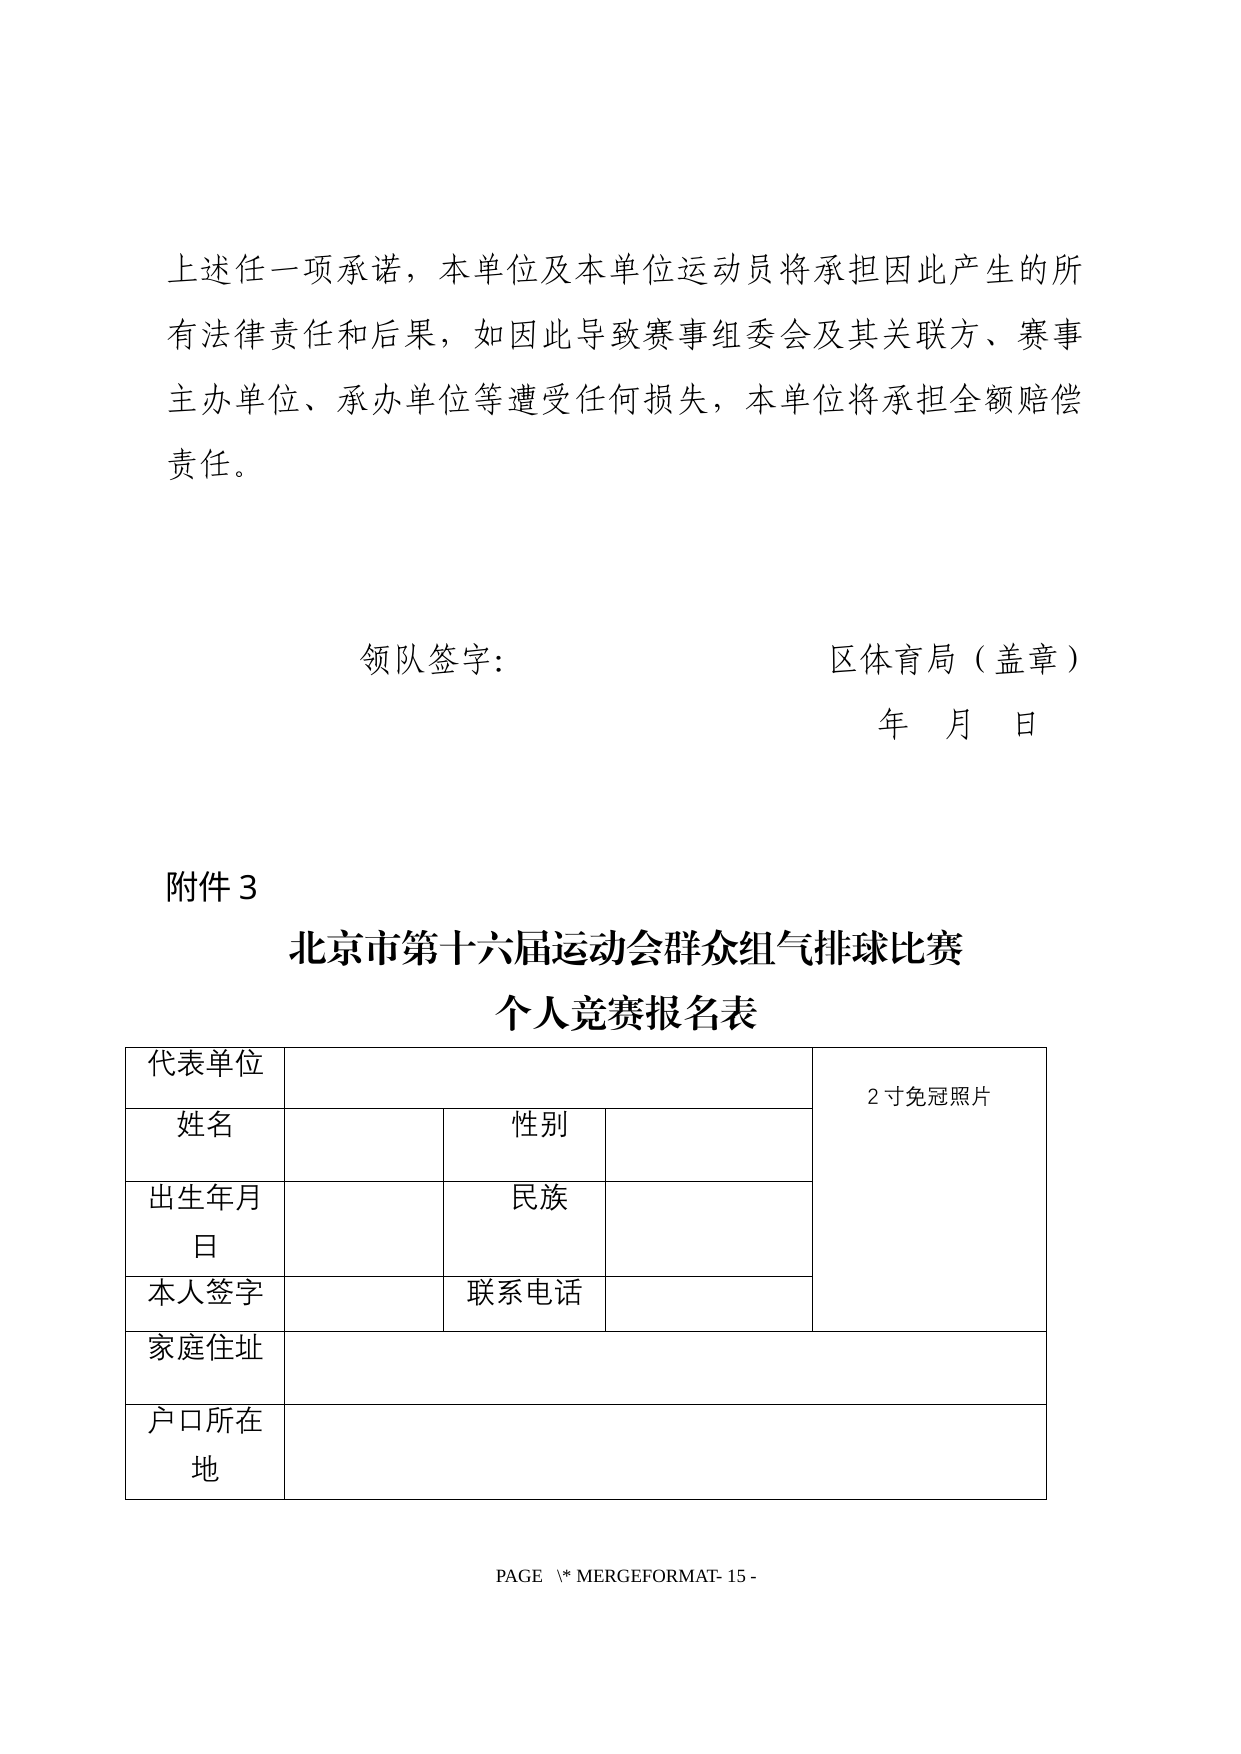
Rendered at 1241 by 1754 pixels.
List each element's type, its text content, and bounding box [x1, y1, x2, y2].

table_cell 出生年月日 [126, 1182, 284, 1276]
table_cell 民族 [444, 1182, 605, 1276]
table_header 2寸免冠照片 [813, 1048, 1046, 1331]
table_header 代表单位 [126, 1048, 284, 1108]
table_cell [606, 1109, 812, 1181]
text 领队签字： 区体育局（盖章） [165, 625, 1093, 690]
table_cell [285, 1277, 443, 1331]
table_cell [606, 1277, 812, 1331]
table_cell [285, 1405, 1046, 1498]
table_cell 户口所在地 [126, 1405, 284, 1498]
table_cell 性别 [444, 1109, 605, 1181]
table_cell [285, 1182, 443, 1276]
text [165, 235, 1087, 495]
text 附件3 [165, 852, 1087, 917]
table_header [285, 1048, 812, 1108]
text 年 月 日 [165, 690, 1043, 755]
table_cell [285, 1109, 443, 1181]
table_cell [285, 1332, 1046, 1404]
table_cell 本人签字 [126, 1277, 284, 1331]
table_cell [606, 1182, 812, 1276]
table_cell 联系电话 [444, 1277, 605, 1331]
text 个人竞赛报名表 [165, 982, 1087, 1047]
table_cell 姓名 [126, 1109, 284, 1181]
text 北京市第十六届运动会群众组气排球比赛 [165, 917, 1087, 982]
table_cell 家庭住址 [126, 1332, 284, 1404]
